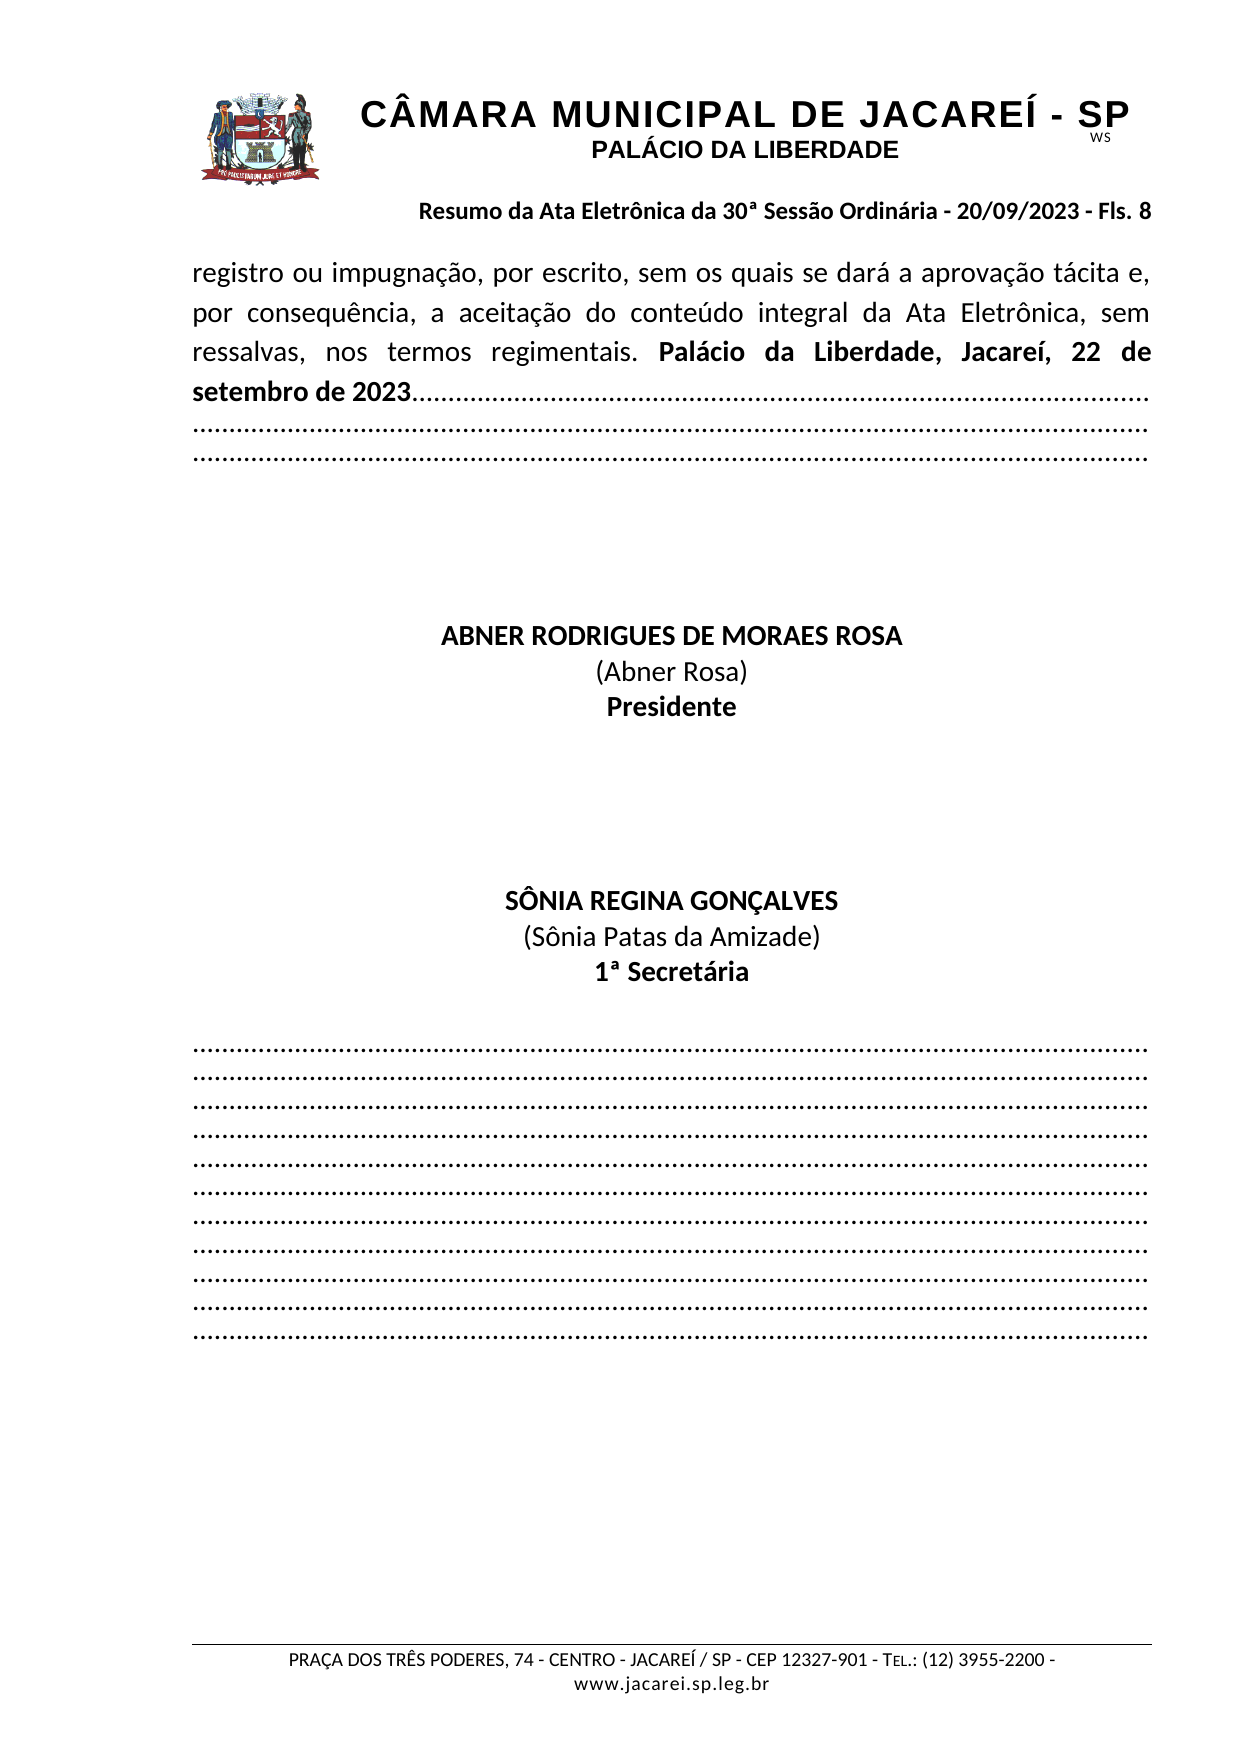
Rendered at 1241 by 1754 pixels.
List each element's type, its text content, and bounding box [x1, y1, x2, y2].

text (Sônia Patas da Amizade) [192, 918, 1152, 953]
text 1ª Secretária [192, 953, 1152, 989]
text ABNER RODRIGUES DE MORAES ROSA [192, 617, 1152, 653]
text (Abner Rosa) [192, 653, 1152, 688]
text Presidente [192, 688, 1152, 724]
picture [201, 92, 320, 186]
text SÔNIA REGINA GONÇALVES [192, 882, 1152, 918]
